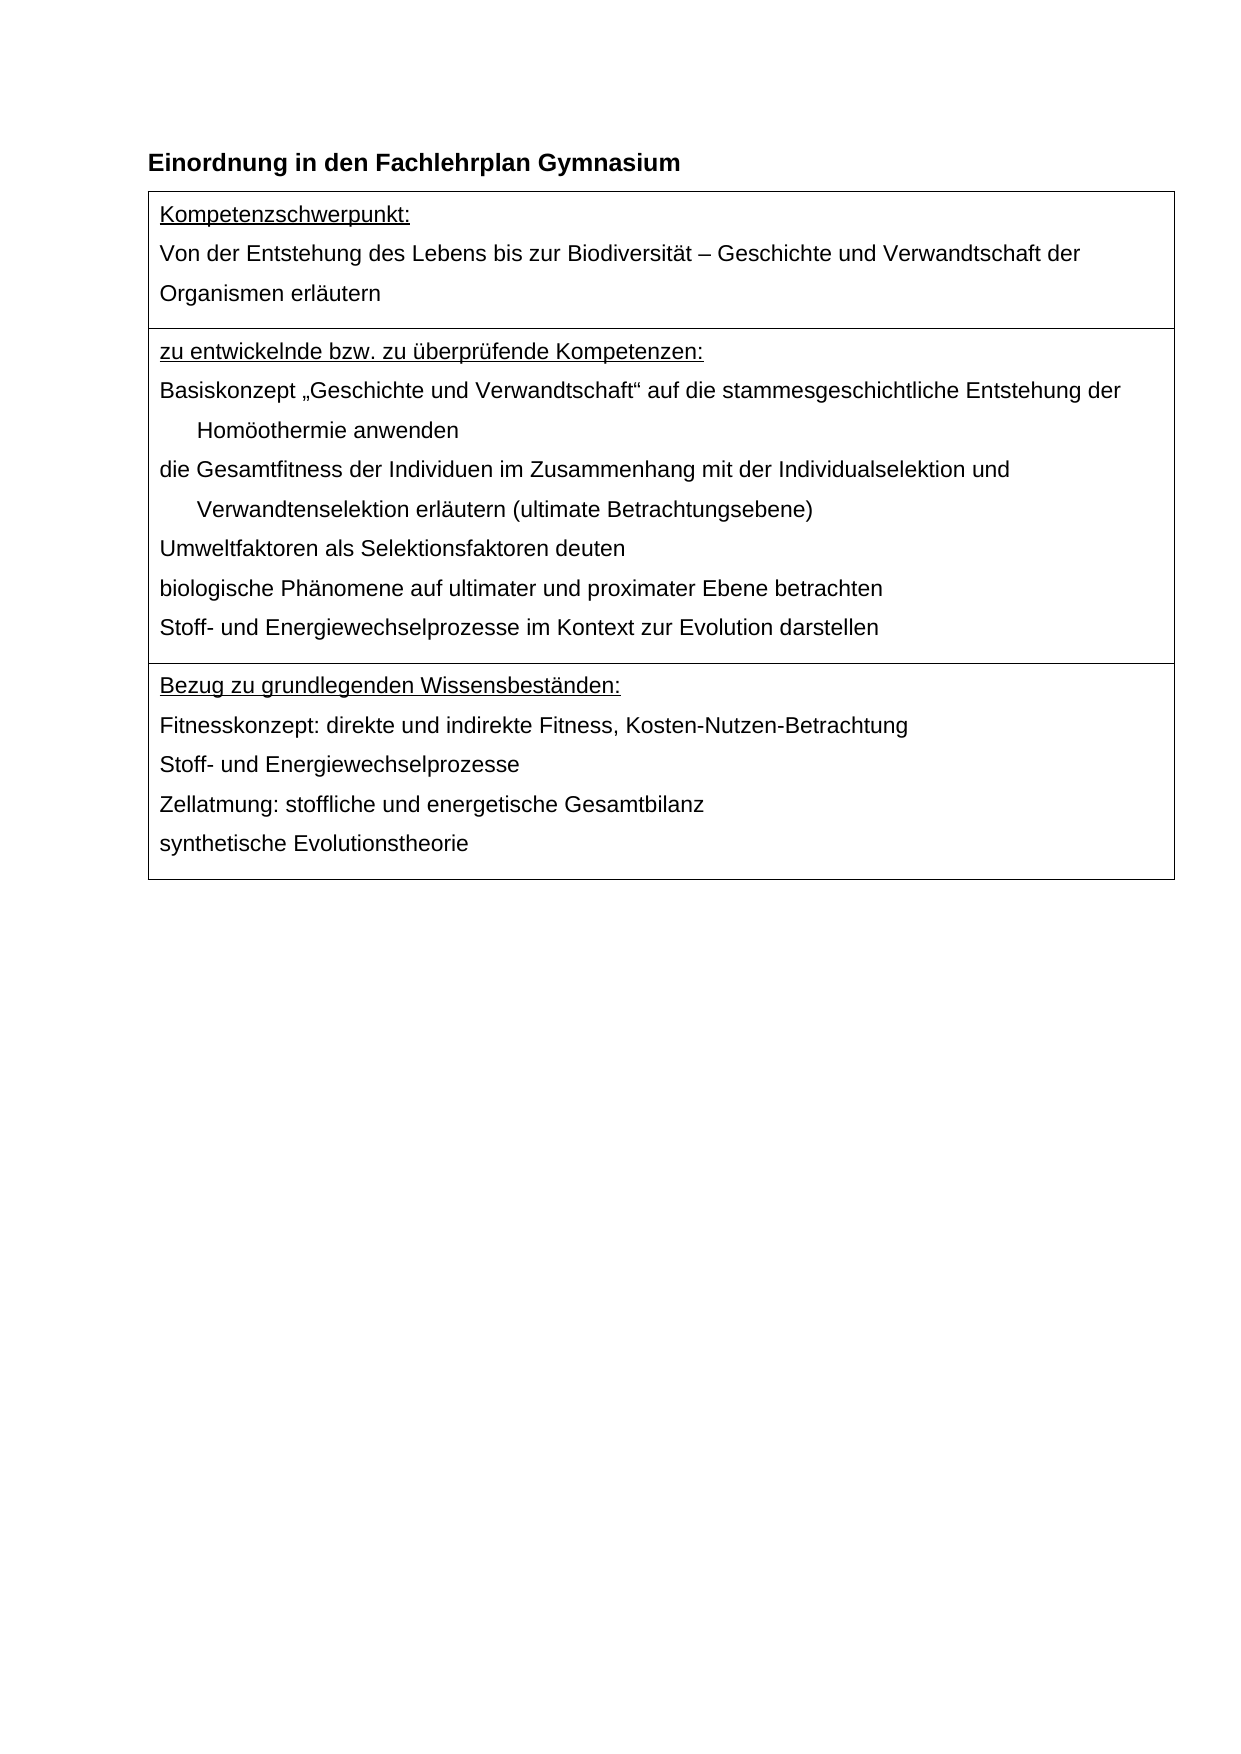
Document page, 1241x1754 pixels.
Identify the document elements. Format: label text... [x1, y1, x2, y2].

table_cell Bezug zu grundlegenden Wissensbeständen: Fitnesskonzept: direkte und indirekte Fitness, Kosten-Nutzen-Betrachtung Stoff- und Energiewechselprozesse Zellatmung: stoffliche und energetische Gesamtbilanz synthetische Evolutionstheorie [149, 664, 1174, 879]
text Einordnung in den Fachlehrplan Gymnasium [148, 148, 1093, 176]
table_cell zu entwickelnde bzw. zu überprüfende Kompetenzen: Basiskonzept „Geschichte und Verwandtschaft“ auf die stammesgeschichtliche Entstehung der Homöothermie anwenden die Gesamtfitness der Individuen im Zusammenhang mit der Individualselektion und Verwandtenselektion erläutern (ultimate Betrachtungsebene) Umweltfaktoren als Selektionsfaktoren deuten biologische Phänomene auf ultimater und proximater Ebene betrachten Stoff- und Energiewechselprozesse im Kontext zur Evolution darstellen [149, 329, 1174, 662]
table_header Kompetenzschwerpunkt: Von der Entstehung des Lebens bis zur Biodiversität – Geschichte und Verwandtschaft der Organismen erläutern [149, 192, 1174, 328]
